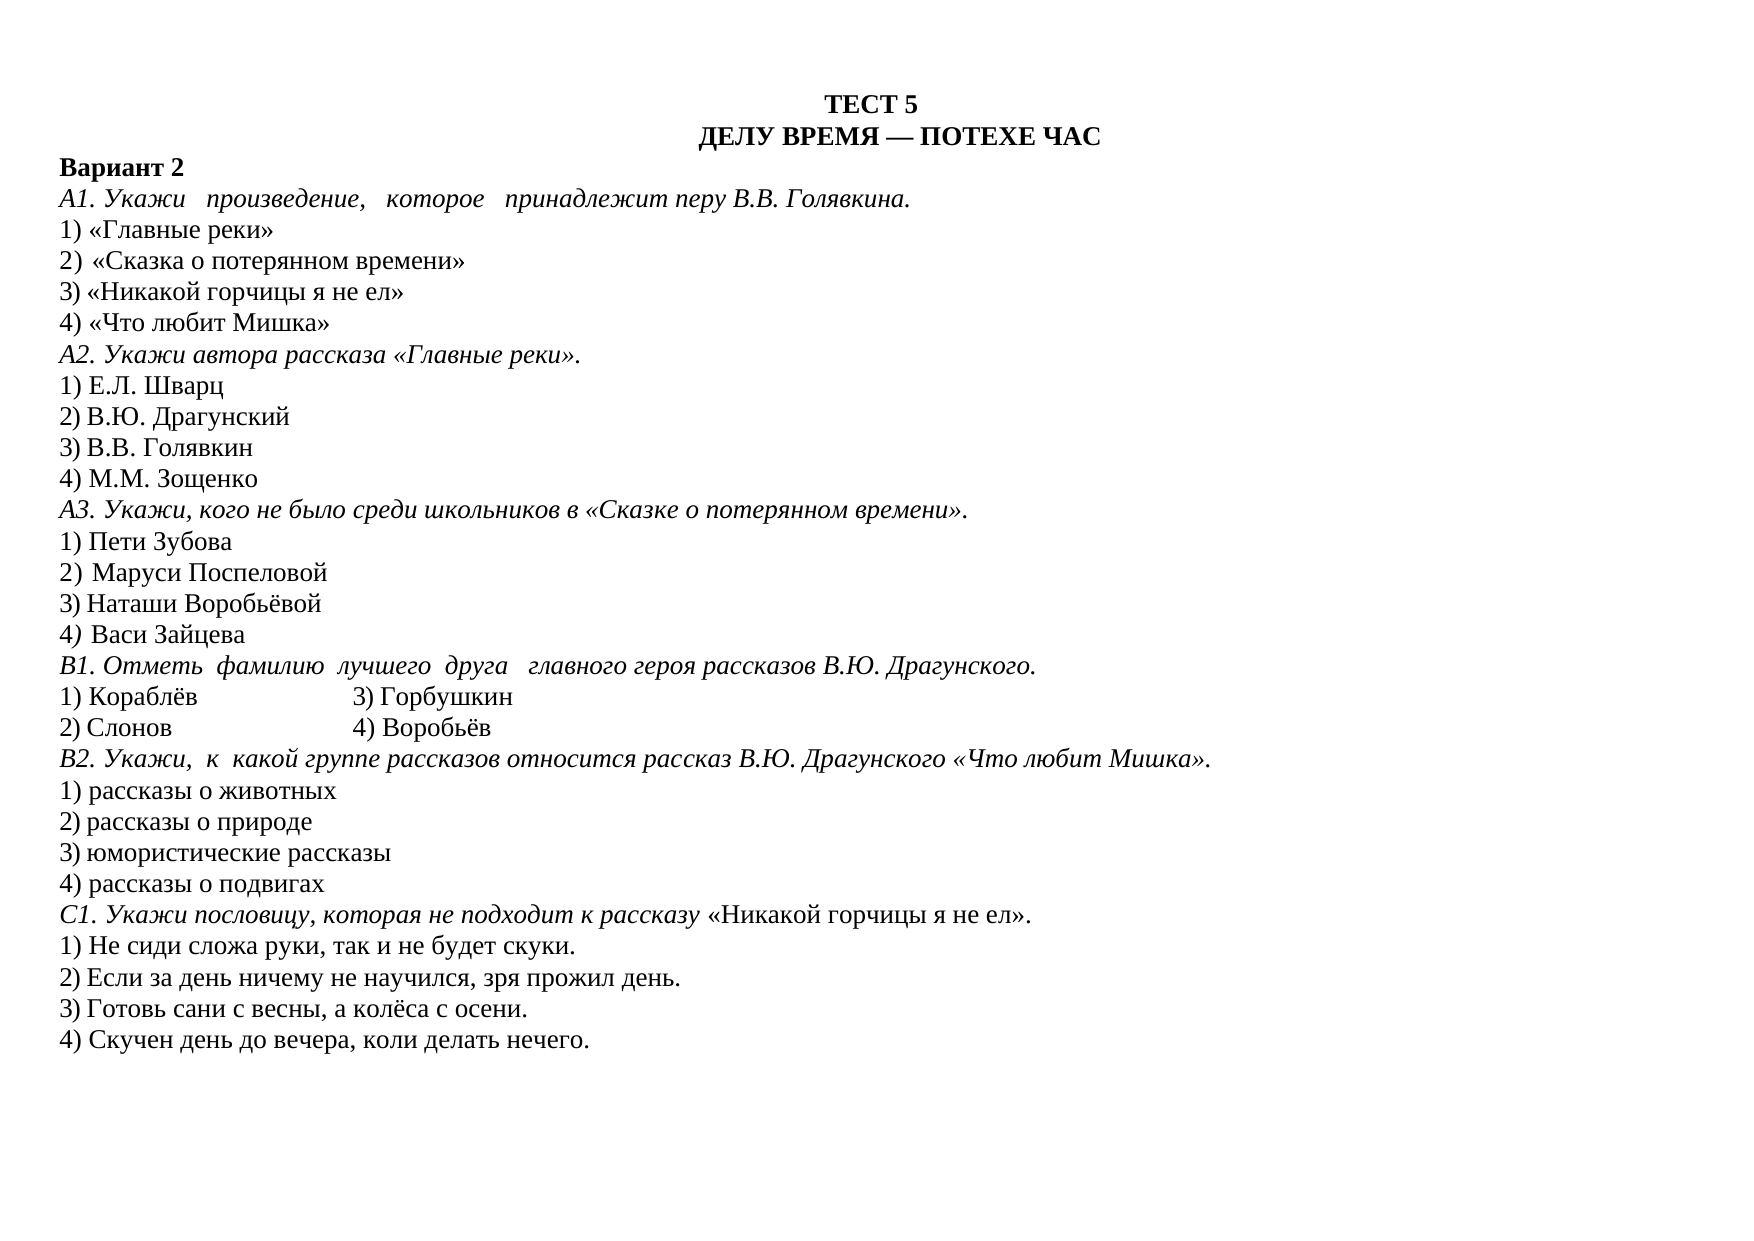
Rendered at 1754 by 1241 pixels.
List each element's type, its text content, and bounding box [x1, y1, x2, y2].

text 1) Кораблёв 3) Горбушкин [59, 680, 1683, 711]
text 3) Готовь сани с весны, а колёса с осени. [59, 992, 1683, 1023]
text В1. Отметь фамилию лучшего друга главного героя рассказов В.Ю. Драгунского. [59, 649, 1683, 680]
text 2) «Сказка о потерянном времени» [59, 244, 1683, 275]
text Вариант 2 [59, 151, 1683, 182]
text 4) М.М. Зощенко [59, 462, 1683, 493]
text В2. Укажи, к какой группе рассказов относится рассказ В.Ю. Драгунского «Что любит Мишка». [59, 743, 1683, 774]
text A3. Укажи, кого не было среди школьников в «Сказке о потерянном времени». [59, 493, 1683, 524]
text 2) В.Ю. Драгунский [59, 400, 1683, 431]
text А2. Укажи автора рассказа «Главные реки». [59, 338, 1683, 369]
text 4) Васи Зайцева [59, 618, 1683, 649]
text 3) юмористические рассказы [59, 836, 1683, 867]
text 1) Не сиди сложа руки, так и не будет скуки. [59, 929, 1683, 961]
text 2) Если за день ничему не научился, зря прожил день. [59, 961, 1683, 992]
text 3) «Никакой горчицы я не ел» [59, 275, 1683, 307]
text ДЕЛУ ВРЕМЯ — ПОТЕХЕ ЧАС [59, 120, 1683, 151]
text 2) рассказы о природе [59, 805, 1683, 836]
text ТЕСТ 5 [59, 88, 1683, 120]
text 1) рассказы о животных [59, 774, 1683, 805]
text А1. Укажи произведение, которое принадлежит перу В.В. Голявкина. [59, 182, 1683, 213]
text 3) В.В. Голявкин [59, 431, 1683, 462]
text 2) Слонов 4) Воробьёв [59, 711, 1683, 743]
text С1. Укажи пословицу, которая не подходит к рассказу «Никакой горчицы я не ел». [59, 898, 1683, 929]
text 4) Скучен день до вечера, коли делать нечего. [59, 1023, 1683, 1054]
text 1) Пети Зубова [59, 524, 1683, 556]
text 1) Е.Л. Шварц [59, 369, 1683, 400]
text 3) Наташи Воробьёвой [59, 587, 1683, 618]
text 4) рассказы о подвигах [59, 867, 1683, 898]
text 1) «Главные реки» [59, 213, 1683, 244]
text 4) «Что любит Мишка» [59, 307, 1683, 338]
text 2) Маруси Поспеловой [59, 556, 1683, 587]
